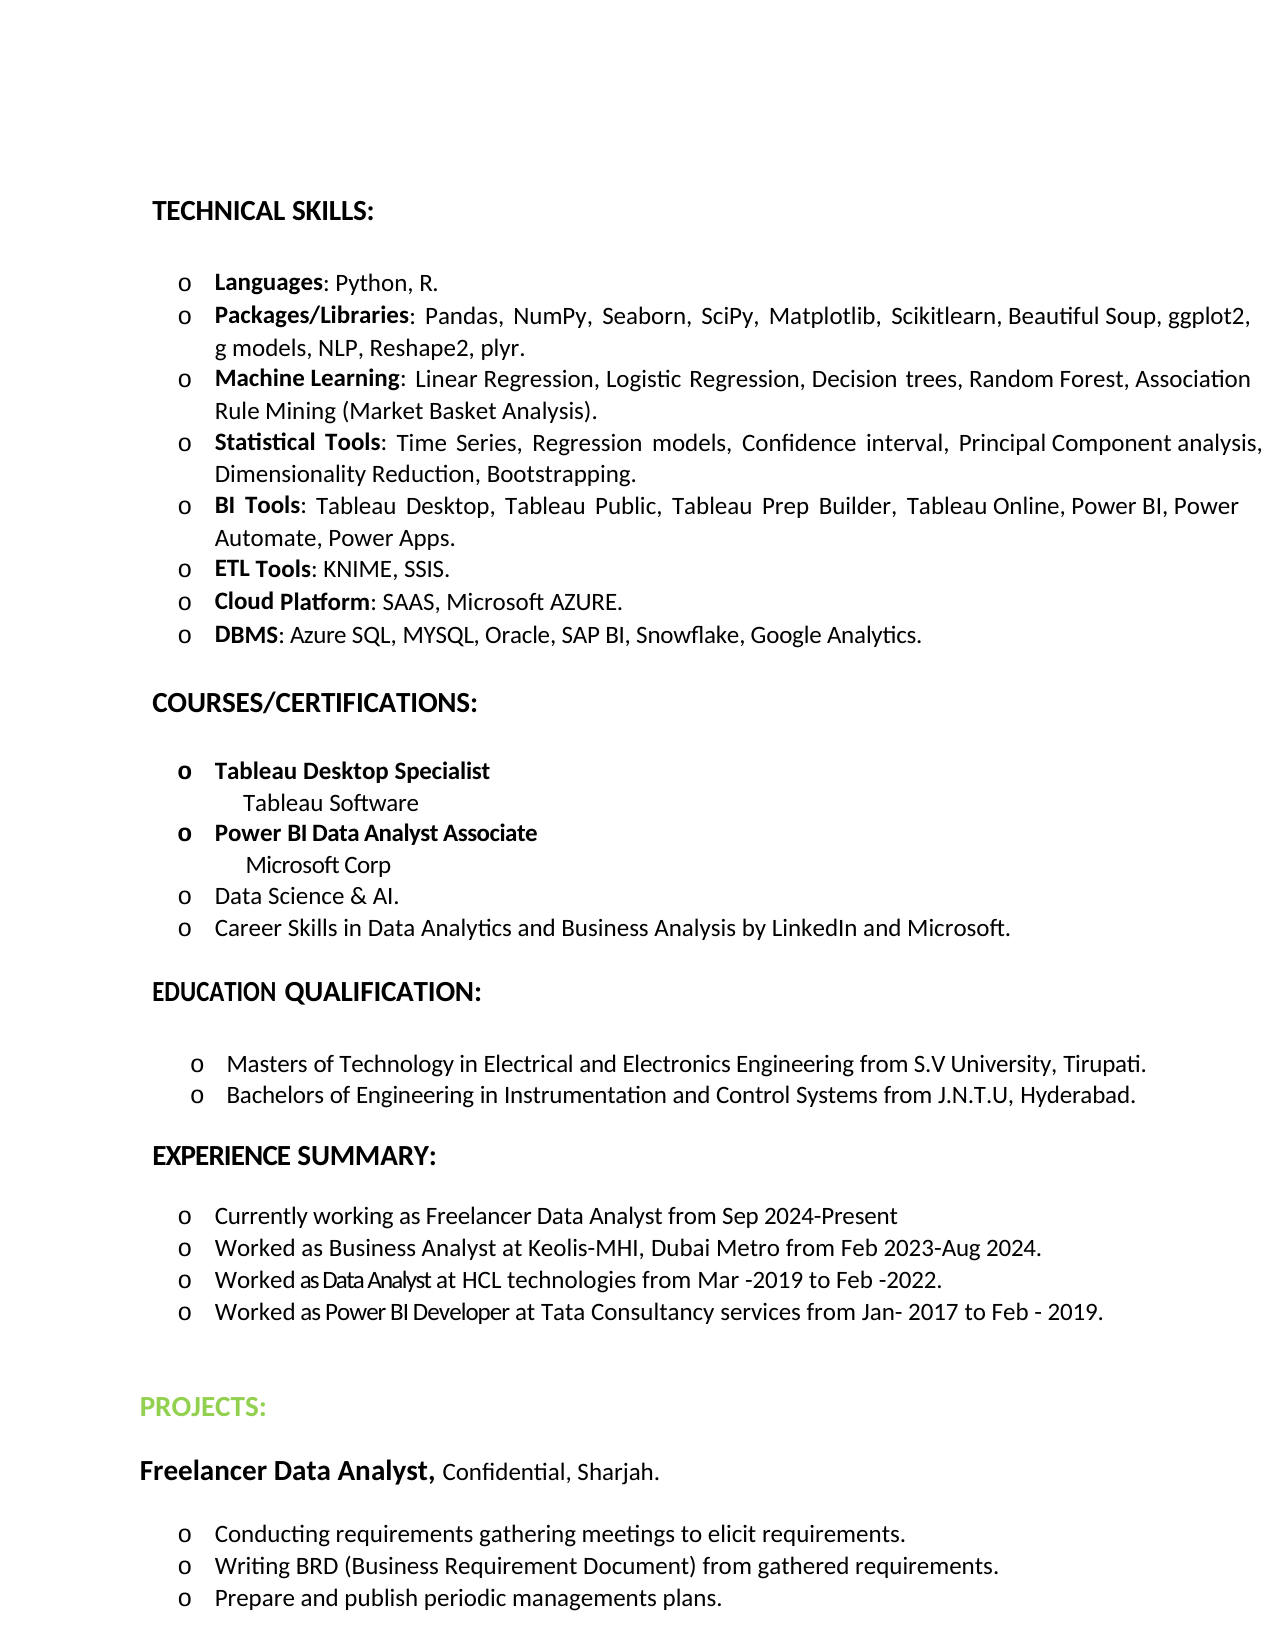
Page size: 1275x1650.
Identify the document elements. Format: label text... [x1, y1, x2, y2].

list DBMS: Azure SQL, MYSQL, Oracle, SAP BI, Snowflake, Google Analytics. [177, 618, 1264, 651]
list Machine Learning: Linear Regression, Logistic Regression, Decision trees, Random Forest, Association Rule Mining (Market Basket Analysis). [177, 362, 1264, 426]
subtitle TECHNICAL SKILLS: [152, 192, 1264, 228]
list Masters of Technology in Electrical and Electronics Engineering from S.V University, Tirupati. [189, 1047, 1264, 1078]
list Conducting requirements gathering meetings to elicit requirements. [177, 1518, 1264, 1550]
list Statistical Tools: Time Series, Regression models, Confidence interval, Principal Component analysis, Dimensionality Reduction, Bootstrapping. [177, 426, 1264, 489]
subtitle COURSES/CERTIFICATIONS: [152, 684, 1264, 720]
text Freelancer Data Analyst, Confidential, Sharjah. [139, 1452, 1264, 1488]
list Worked as Business Analyst at Keolis-MHI, Dubai Metro from Feb 2023-Aug 2024. [177, 1232, 1264, 1264]
list ETL Tools: KNIME, SSIS. [177, 552, 1264, 585]
list Currently working as Freelancer Data Analyst from Sep 2024-Present [177, 1200, 1264, 1232]
list Worked as Data Analyst at HCL technologies from Mar -2019 to Feb -2022. [177, 1264, 1264, 1296]
list Prepare and publish periodic managements plans. [177, 1582, 1264, 1613]
list Cloud Platform: SAAS, Microsoft AZURE. [177, 585, 1264, 618]
subtitle EDUCATION QUALIFICATION: [152, 973, 1264, 1009]
list Tableau Software [214, 787, 1264, 818]
list Data Science & AI. [177, 880, 1264, 912]
list Microsoft Corp [214, 849, 1264, 880]
text PROJECTS: [139, 1388, 1264, 1424]
subtitle EXPERIENCE SUMMARY: [152, 1137, 1264, 1172]
list Career Skills in Data Analytics and Business Analysis by LinkedIn and Microsoft. [177, 912, 1264, 943]
list Power BI Data Analyst Associate [177, 818, 1264, 849]
list Languages: Python, R. [177, 266, 1264, 299]
list Worked as Power BI Developer at Tata Consultancy services from Jan- 2017 to Feb - 2019. [177, 1296, 1264, 1327]
list Tableau Desktop Specialist [177, 755, 1264, 787]
list Bachelors of Engineering in Instrumentation and Control Systems from J.N.T.U, Hyderabad. [189, 1078, 1264, 1109]
list BI Tools: Tableau Desktop, Tableau Public, Tableau Prep Builder, Tableau Online, Power BI, Power Automate, Power Apps. [177, 489, 1264, 552]
list Writing BRD (Business Requirement Document) from gathered requirements. [177, 1550, 1264, 1582]
list Packages/Libraries: Pandas, NumPy, Seaborn, SciPy, Matplotlib, Scikitlearn, Beautiful Soup, ggplot2, g models, NLP, Reshape2, plyr. [177, 299, 1264, 362]
